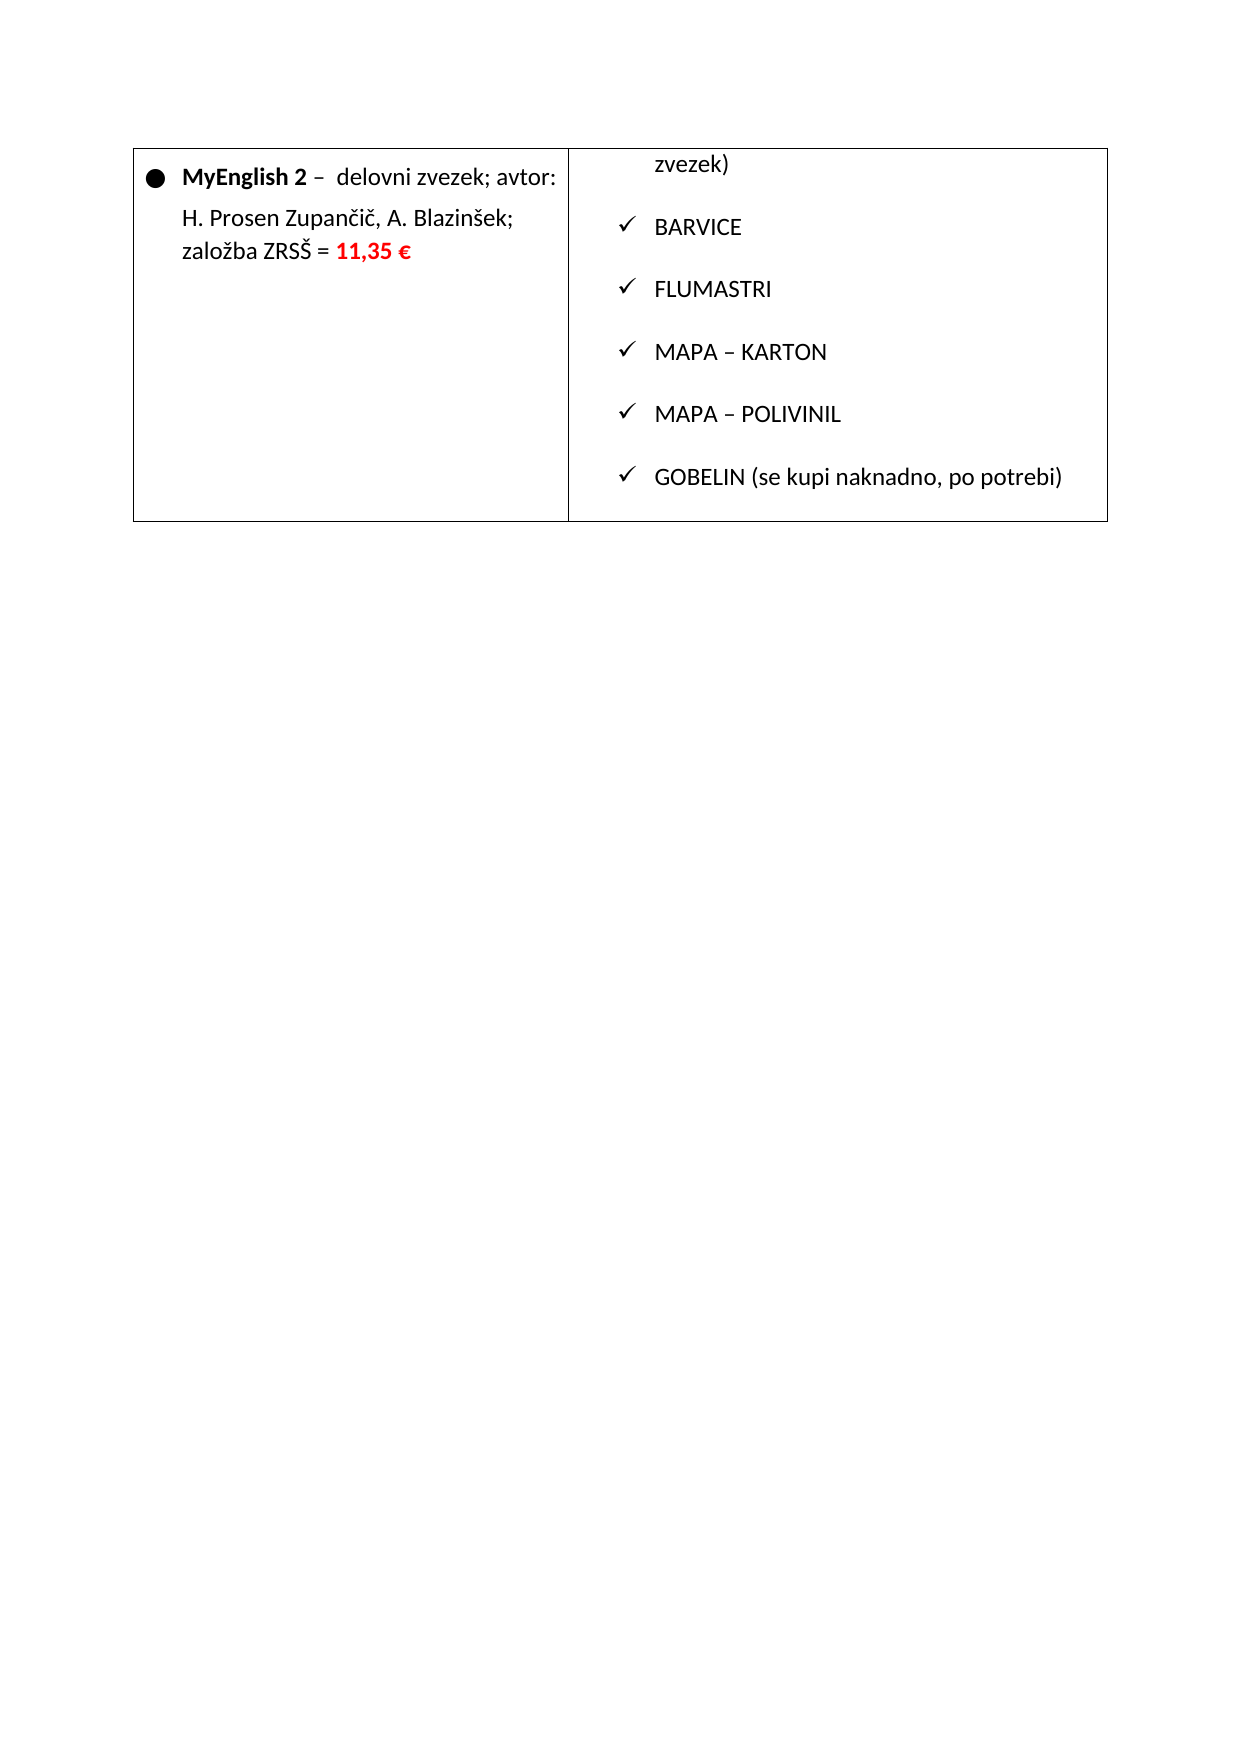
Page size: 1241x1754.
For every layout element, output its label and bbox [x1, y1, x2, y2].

table_cell [134, 149, 568, 521]
table_cell [569, 149, 1107, 521]
